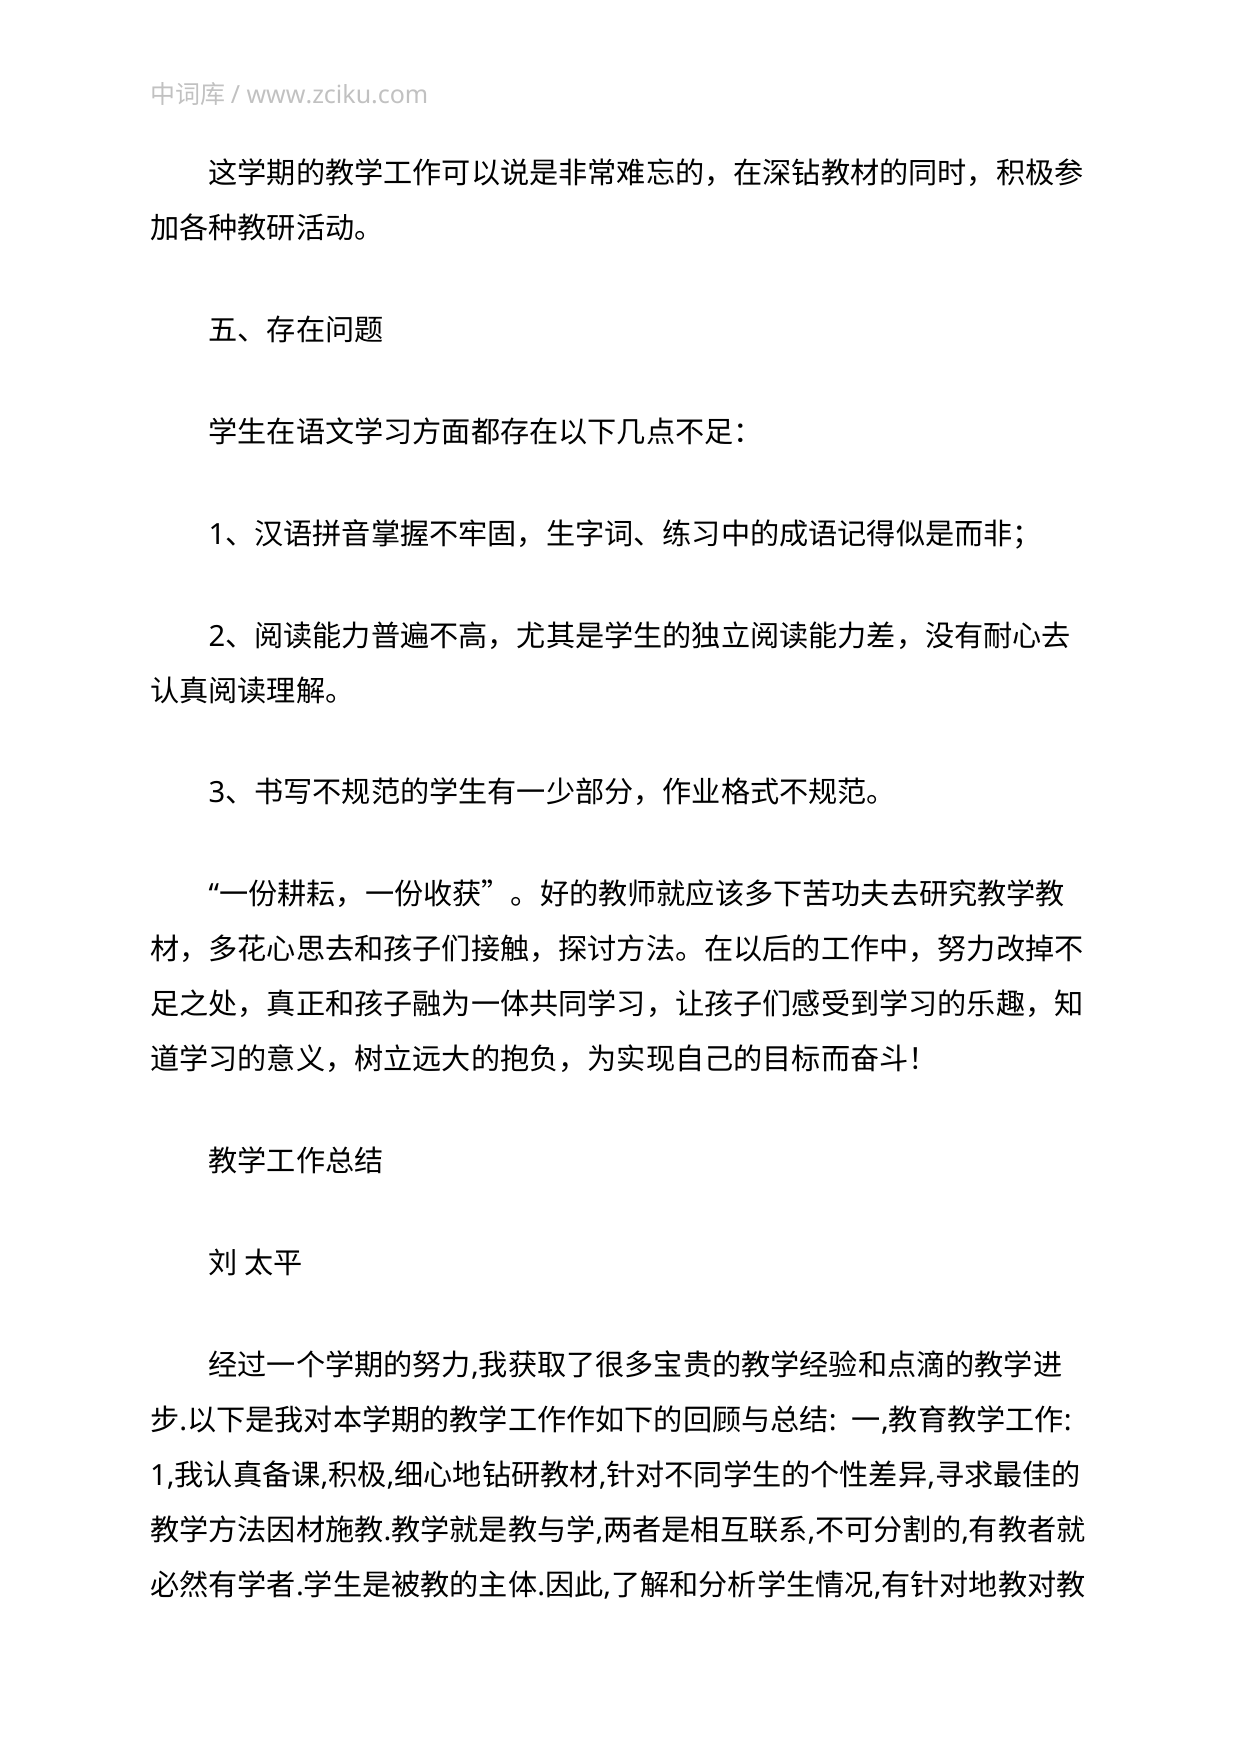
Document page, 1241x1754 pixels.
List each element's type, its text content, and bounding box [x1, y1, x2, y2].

text “一份耕耘，一份收获”。好的教师就应该多下苦功夫去研究教学教材，多花心思去和孩子们接触，探讨方法。在以后的工作中，努力改掉不足之处，真正和孩子融为一体共同学习，让孩子们感受到学习的乐趣，知道学习的意义，树立远大的抱负，为实现自己的目标而奋斗！ [150, 871, 1090, 1078]
text 五、存在问题 [150, 307, 1090, 349]
text 学生在语文学习方面都存在以下几点不足： [150, 408, 1090, 451]
text 刘 太平 [150, 1239, 1090, 1282]
text 2、阅读能力普遍不高，尤其是学生的独立阅读能力差，没有耐心去认真阅读理解。 [150, 612, 1090, 709]
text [150, 1341, 1090, 1603]
text 1、汉语拼音掌握不牢固，生字词、练习中的成语记得似是而非； [150, 510, 1090, 553]
text 3、书写不规范的学生有一少部分，作业格式不规范。 [150, 769, 1090, 811]
text 这学期的教学工作可以说是非常难忘的，在深钻教材的同时，积极参加各种教研活动。 [150, 150, 1090, 247]
text 教学工作总结 [150, 1137, 1090, 1180]
